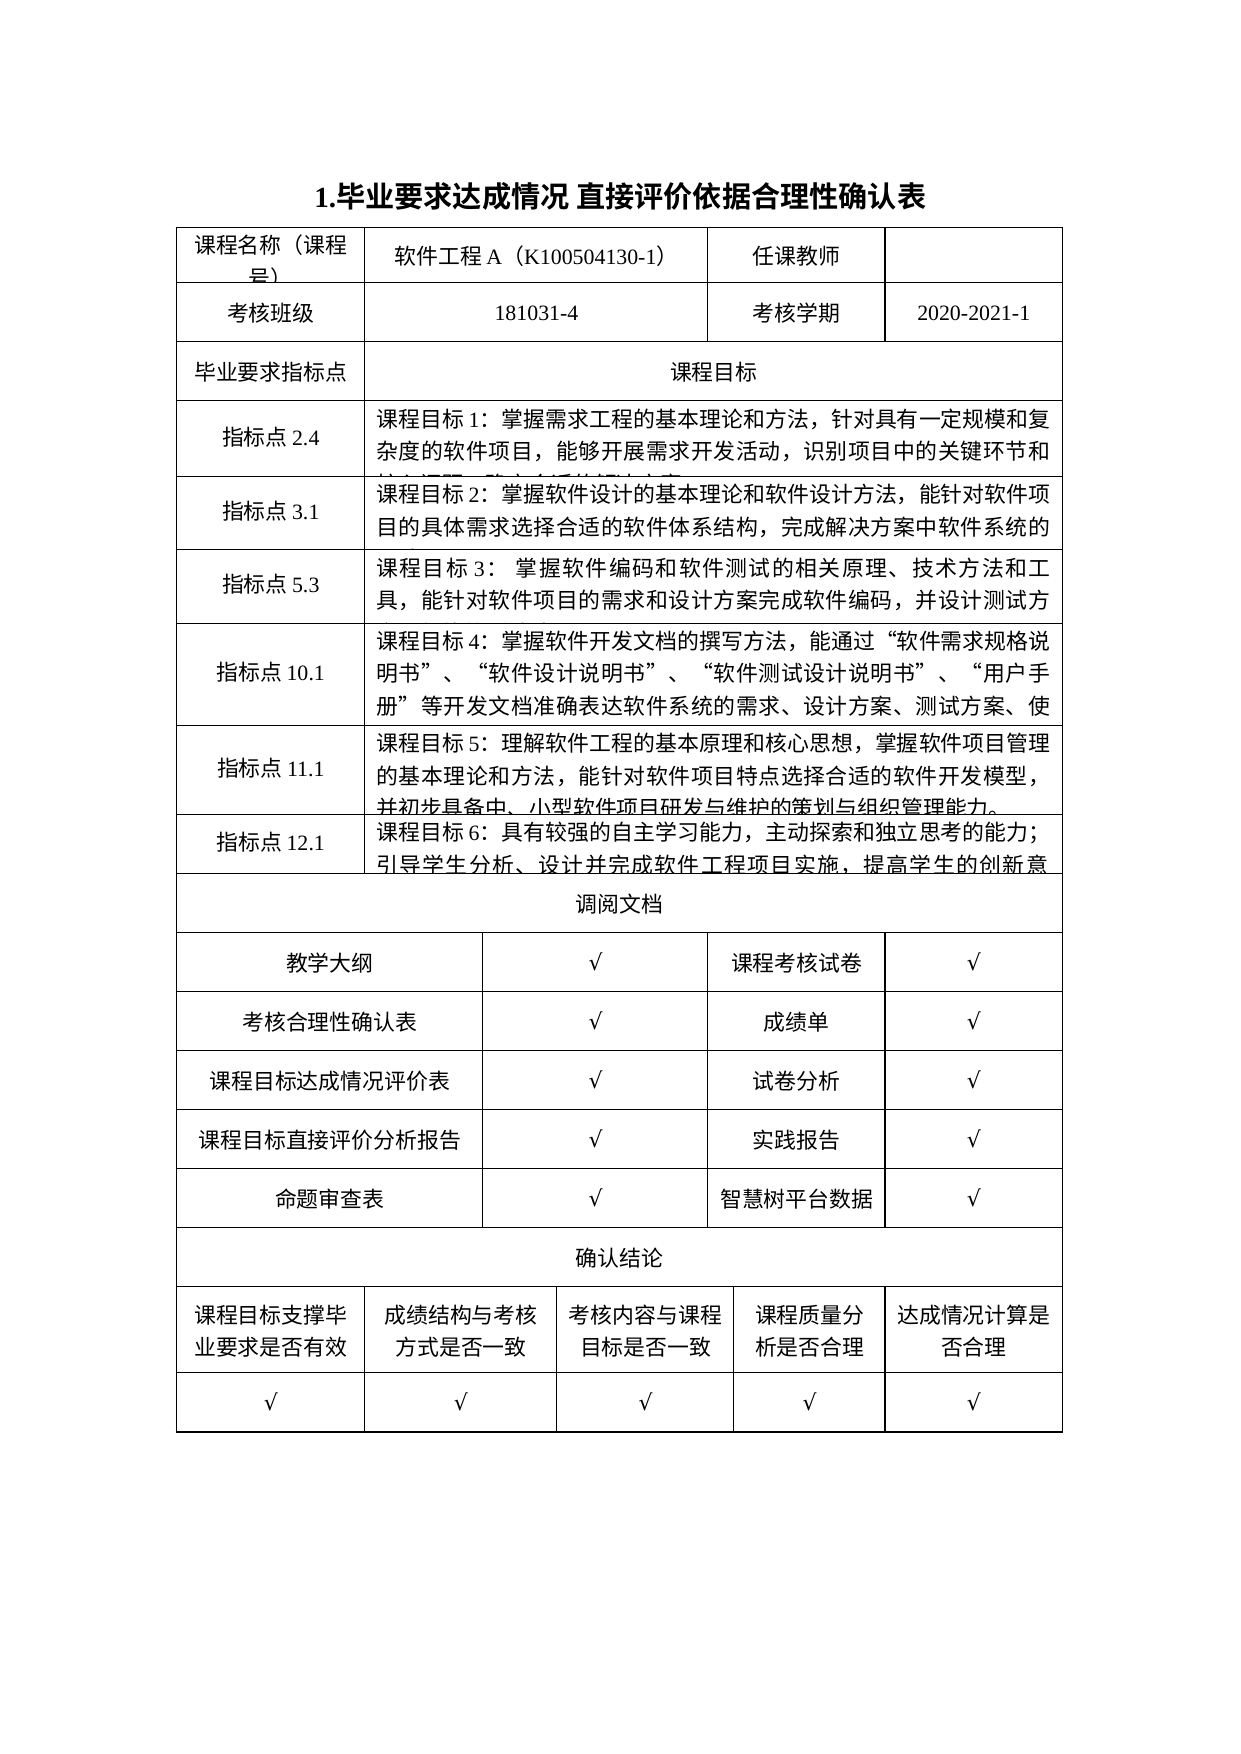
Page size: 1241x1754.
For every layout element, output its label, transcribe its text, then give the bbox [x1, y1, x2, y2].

table_cell 课程目标 [365, 342, 1062, 400]
table_cell √ [886, 1110, 1062, 1168]
table_cell 考核班级 [177, 283, 364, 341]
table_cell 考核内容与课程目标是否一致 [557, 1287, 733, 1372]
table_cell 指标点3.1 [177, 477, 364, 549]
table_header 任课教师 [708, 228, 884, 282]
table_cell 确认结论 [177, 1228, 1062, 1286]
table_cell 课程目标6：具有较强的自主学习能力，主动探索和独立思考的能力；引导学生分析、设计并完成软件工程项目实施，提高学生的创新意识。 [365, 815, 1062, 873]
table_cell 181031-4 [365, 283, 707, 341]
table_cell √ [886, 992, 1062, 1050]
text 1.毕业要求达成情况 直接评价依据合理性确认表 [187, 162, 1053, 227]
table_cell 课程目标支撑毕业要求是否有效 [177, 1287, 364, 1372]
table_cell √ [557, 1373, 733, 1431]
table_cell 指标点2.4 [177, 401, 364, 476]
table_cell 试卷分析 [708, 1051, 884, 1109]
table_cell 考核学期 [708, 283, 884, 341]
table_cell 成绩结构与考核方式是否一致 [365, 1287, 556, 1372]
table_cell 实践报告 [708, 1110, 884, 1168]
table_cell 2020-2021-1 [886, 283, 1062, 341]
table_header 课程名称（课程号） [177, 228, 364, 282]
table_cell 指标点5.3 [177, 550, 364, 622]
table_cell 调阅文档 [177, 874, 1062, 932]
table_cell 课程目标2：掌握软件设计的基本理论和软件设计方法，能针对软件项目的具体需求选择合适的软件体系结构，完成解决方案中软件系统的设计。 [365, 477, 1062, 549]
table_cell √ [886, 933, 1062, 991]
table_cell 教学大纲 [177, 933, 482, 991]
table_cell 考核合理性确认表 [177, 992, 482, 1050]
table_cell 成绩单 [708, 992, 884, 1050]
table_cell 课程目标1：掌握需求工程的基本理论和方法，针对具有一定规模和复杂度的软件项目，能够开展需求开发活动，识别项目中的关键环节和核心问题，确定合适的解决方案。 [365, 401, 1062, 476]
table_cell 指标点12.1 [177, 815, 364, 873]
table_cell √ [886, 1373, 1062, 1431]
table_cell √ [365, 1373, 556, 1431]
table_cell 课程目标3： 掌握软件编码和软件测试的相关原理、技术方法和工具，能针对软件项目的需求和设计方案完成软件编码，并设计测试方案进行软件测试验证。 [365, 550, 1062, 622]
table_cell 课程目标直接评价分析报告 [177, 1110, 482, 1168]
table_cell √ [483, 992, 707, 1050]
table_cell 课程目标5：理解软件工程的基本原理和核心思想，掌握软件项目管理的基本理论和方法，能针对软件项目特点选择合适的软件开发模型，并初步具备中、小型软件项目研发与维护的策划与组织管理能力。 [365, 726, 1062, 814]
table_header 软件工程A（K100504130-1） [365, 228, 707, 282]
table_cell 课程考核试卷 [708, 933, 884, 991]
table_cell √ [483, 1110, 707, 1168]
table_cell √ [483, 933, 707, 991]
table_cell 课程目标4：掌握软件开发文档的撰写方法，能通过“软件需求规格说明书”、“软件设计说明书”、“软件测试设计说明书”、“用户手册”等开发文档准确表达软件系统的需求、设计方案、测试方案、使用维护方法，总结开发过程。 [365, 624, 1062, 725]
table_cell 指标点10.1 [177, 624, 364, 725]
table_cell 命题审查表 [177, 1169, 482, 1227]
table_cell √ [886, 1051, 1062, 1109]
table_cell 达成情况计算是否合理 [886, 1287, 1062, 1372]
table_cell √ [734, 1373, 884, 1431]
table_cell 课程目标达成情况评价表 [177, 1051, 482, 1109]
table_cell 毕业要求指标点 [177, 342, 364, 400]
table_cell √ [177, 1373, 364, 1431]
table_cell 指标点11.1 [177, 726, 364, 814]
table_header [886, 228, 1062, 282]
table_cell √ [483, 1169, 707, 1227]
table_cell 智慧树平台数据 [708, 1169, 884, 1227]
table_cell √ [483, 1051, 707, 1109]
table_cell √ [886, 1169, 1062, 1227]
table_cell 课程质量分析是否合理 [734, 1287, 884, 1372]
